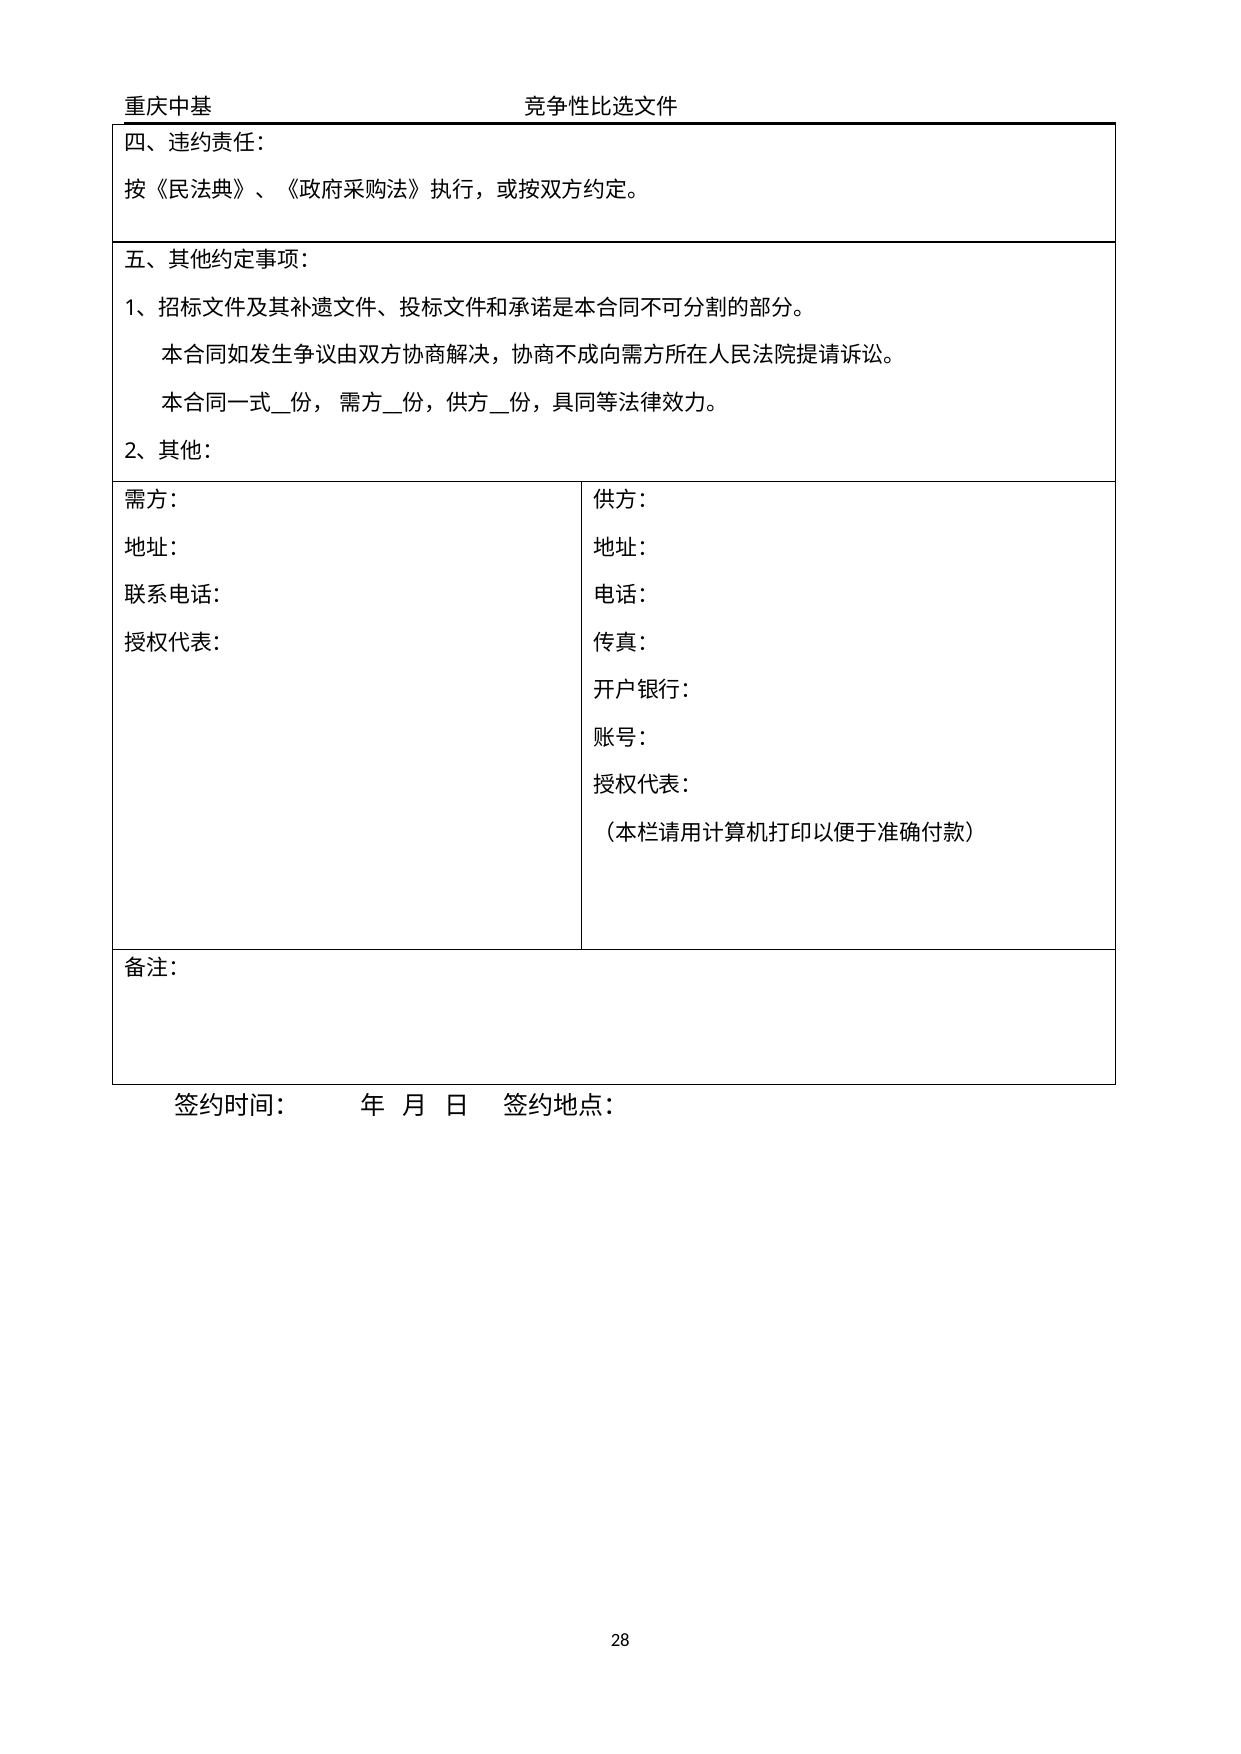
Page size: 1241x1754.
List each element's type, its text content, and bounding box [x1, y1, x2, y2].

table_cell 需方： 地址： 联系电话： 授权代表： [113, 482, 581, 948]
text 签约时间： 年 月 日 签约地点： [124, 1085, 1116, 1121]
table_cell 备注： [113, 950, 1115, 1084]
table_cell 供方： 地址： 电话： 传真： 开户银行： 账号： 授权代表： （本栏请用计算机打印以便于准确付款） [582, 482, 1115, 948]
table_cell 四、违约责任： 按《民法典》、《政府采购法》执行，或按双方约定。 [113, 125, 1115, 241]
table_cell 五、其他约定事项： 1、招标文件及其补遗文件、投标文件和承诺是本合同不可分割的部分。 本合同如发生争议由双方协商解决，协商不成向需方所在人民法院提请诉讼。 本合同一式__份， 需方__份，供方__份，具同等法律效力。 2、其他： [113, 243, 1115, 481]
